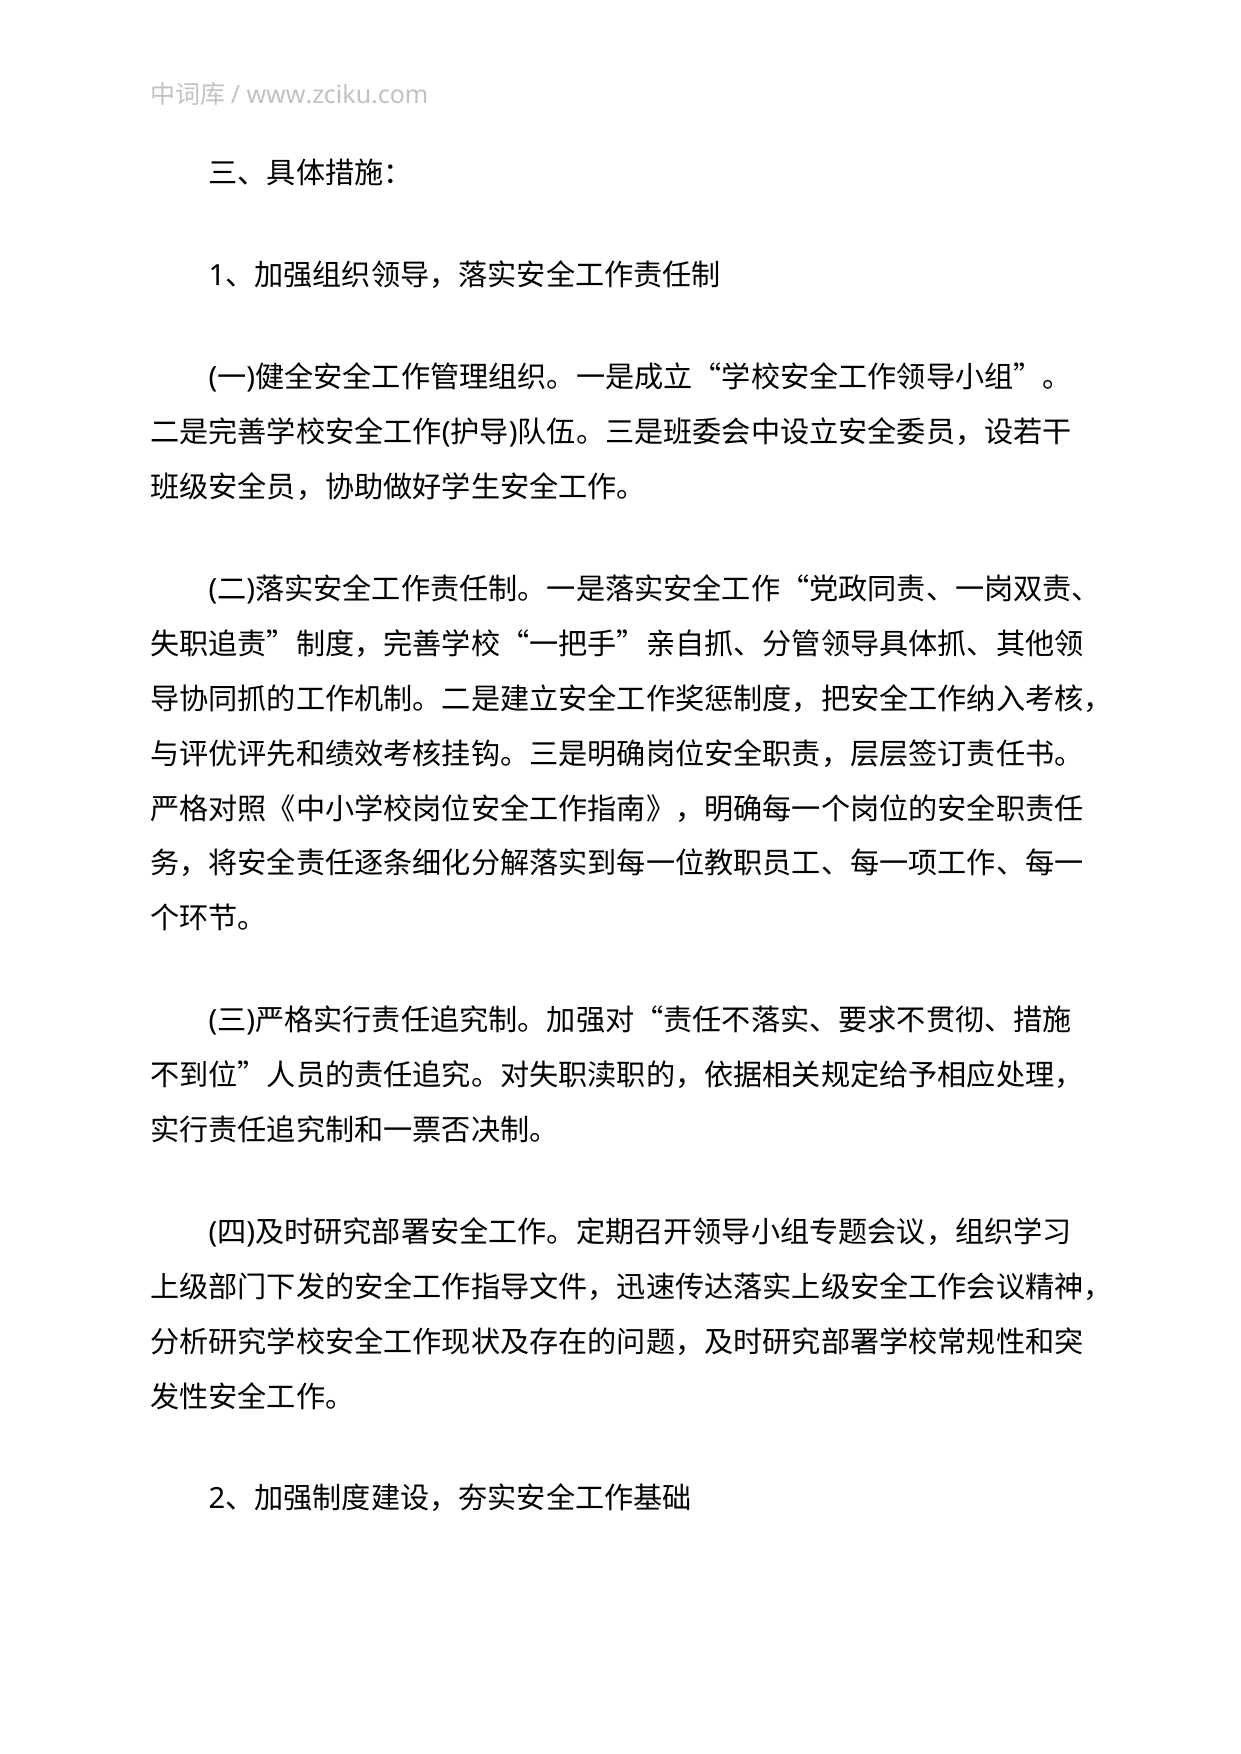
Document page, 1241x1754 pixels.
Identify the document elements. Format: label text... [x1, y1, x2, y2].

text (三)严格实行责任追究制。加强对“责任不落实、要求不贯彻、措施不到位”人员的责任追究。对失职渎职的，依据相关规定给予相应处理，实行责任追究制和一票否决制。 [150, 997, 1090, 1149]
text 2、加强制度建设，夯实安全工作基础 [150, 1475, 1090, 1517]
text (一)健全安全工作管理组织。一是成立“学校安全工作领导小组”。二是完善学校安全工作(护导)队伍。三是班委会中设立安全委员，设若干班级安全员，协助做好学生安全工作。 [150, 354, 1090, 506]
text 三、具体措施： [150, 150, 1090, 192]
text (二)落实安全工作责任制。一是落实安全工作“党政同责、一岗双责、失职追责”制度，完善学校“一把手”亲自抓、分管领导具体抓、其他领导协同抓的工作机制。二是建立安全工作奖惩制度，把安全工作纳入考核，与评优评先和绩效考核挂钩。三是明确岗位安全职责，层层签订责任书。严格对照《中小学校岗位安全工作指南》，明确每一个岗位的安全职责任务，将安全责任逐条细化分解落实到每一位教职员工、每一项工作、每一个环节。 [150, 566, 1090, 937]
text 1、加强组织领导，落实安全工作责任制 [150, 252, 1090, 294]
text (四)及时研究部署安全工作。定期召开领导小组专题会议，组织学习上级部门下发的安全工作指导文件，迅速传达落实上级安全工作会议精神，分析研究学校安全工作现状及存在的问题，及时研究部署学校常规性和突发性安全工作。 [150, 1208, 1090, 1416]
